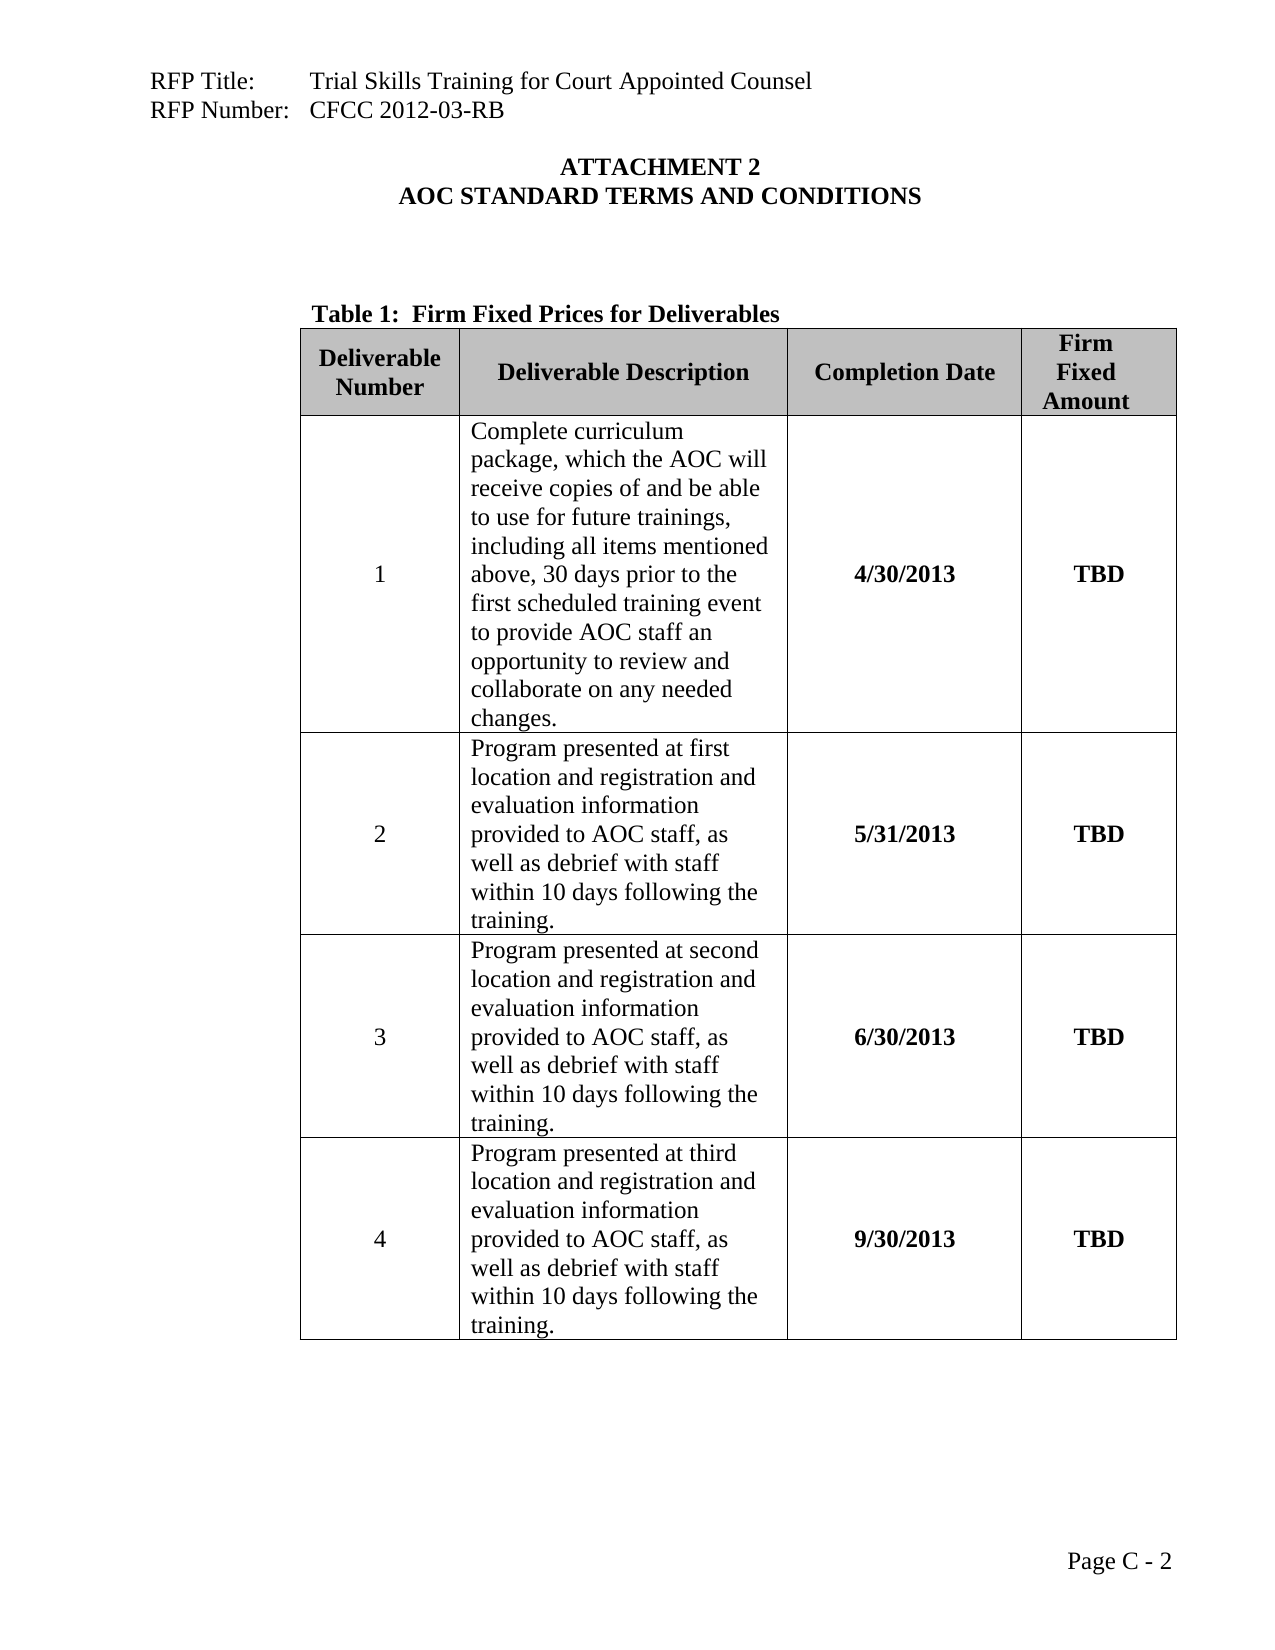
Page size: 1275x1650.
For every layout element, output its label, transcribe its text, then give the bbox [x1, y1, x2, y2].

table_cell Firm Fixed Amount [1022, 329, 1176, 415]
table_cell Deliverable Description [460, 329, 787, 415]
table_cell Program presented at first location and registration and evaluation information provided to AOC staff, as well as debrief with staff within 10 days following the training. [460, 733, 787, 934]
table_cell 6/30/2013 [788, 935, 1021, 1137]
table_header Table 1: Firm Fixed Prices for Deliverables [300, 299, 1176, 327]
table_cell 4 [301, 1138, 459, 1339]
table_cell Completion Date [788, 329, 1021, 415]
table_cell 5/31/2013 [788, 733, 1021, 934]
table_cell Deliverable Number [301, 329, 459, 415]
table_cell TBD [1022, 1138, 1176, 1339]
table_cell 4/30/2013 [788, 416, 1021, 732]
table_cell TBD [1022, 733, 1176, 934]
table_cell Complete curriculum package, which the AOC will receive copies of and be able to use for future trainings, including all items mentioned above, 30 days prior to the first scheduled training event to provide AOC staff an opportunity to review and collaborate on any needed changes. [460, 416, 787, 732]
table_cell 3 [301, 935, 459, 1137]
table_cell Program presented at second location and registration and evaluation information provided to AOC staff, as well as debrief with staff within 10 days following the training. [460, 935, 787, 1137]
table_cell TBD [1022, 935, 1176, 1137]
table_cell Program presented at third location and registration and evaluation information provided to AOC staff, as well as debrief with staff within 10 days following the training. [460, 1138, 787, 1339]
table_cell 2 [301, 733, 459, 934]
table_cell 9/30/2013 [788, 1138, 1021, 1339]
table_cell 1 [301, 416, 459, 732]
table_cell TBD [1022, 416, 1176, 732]
